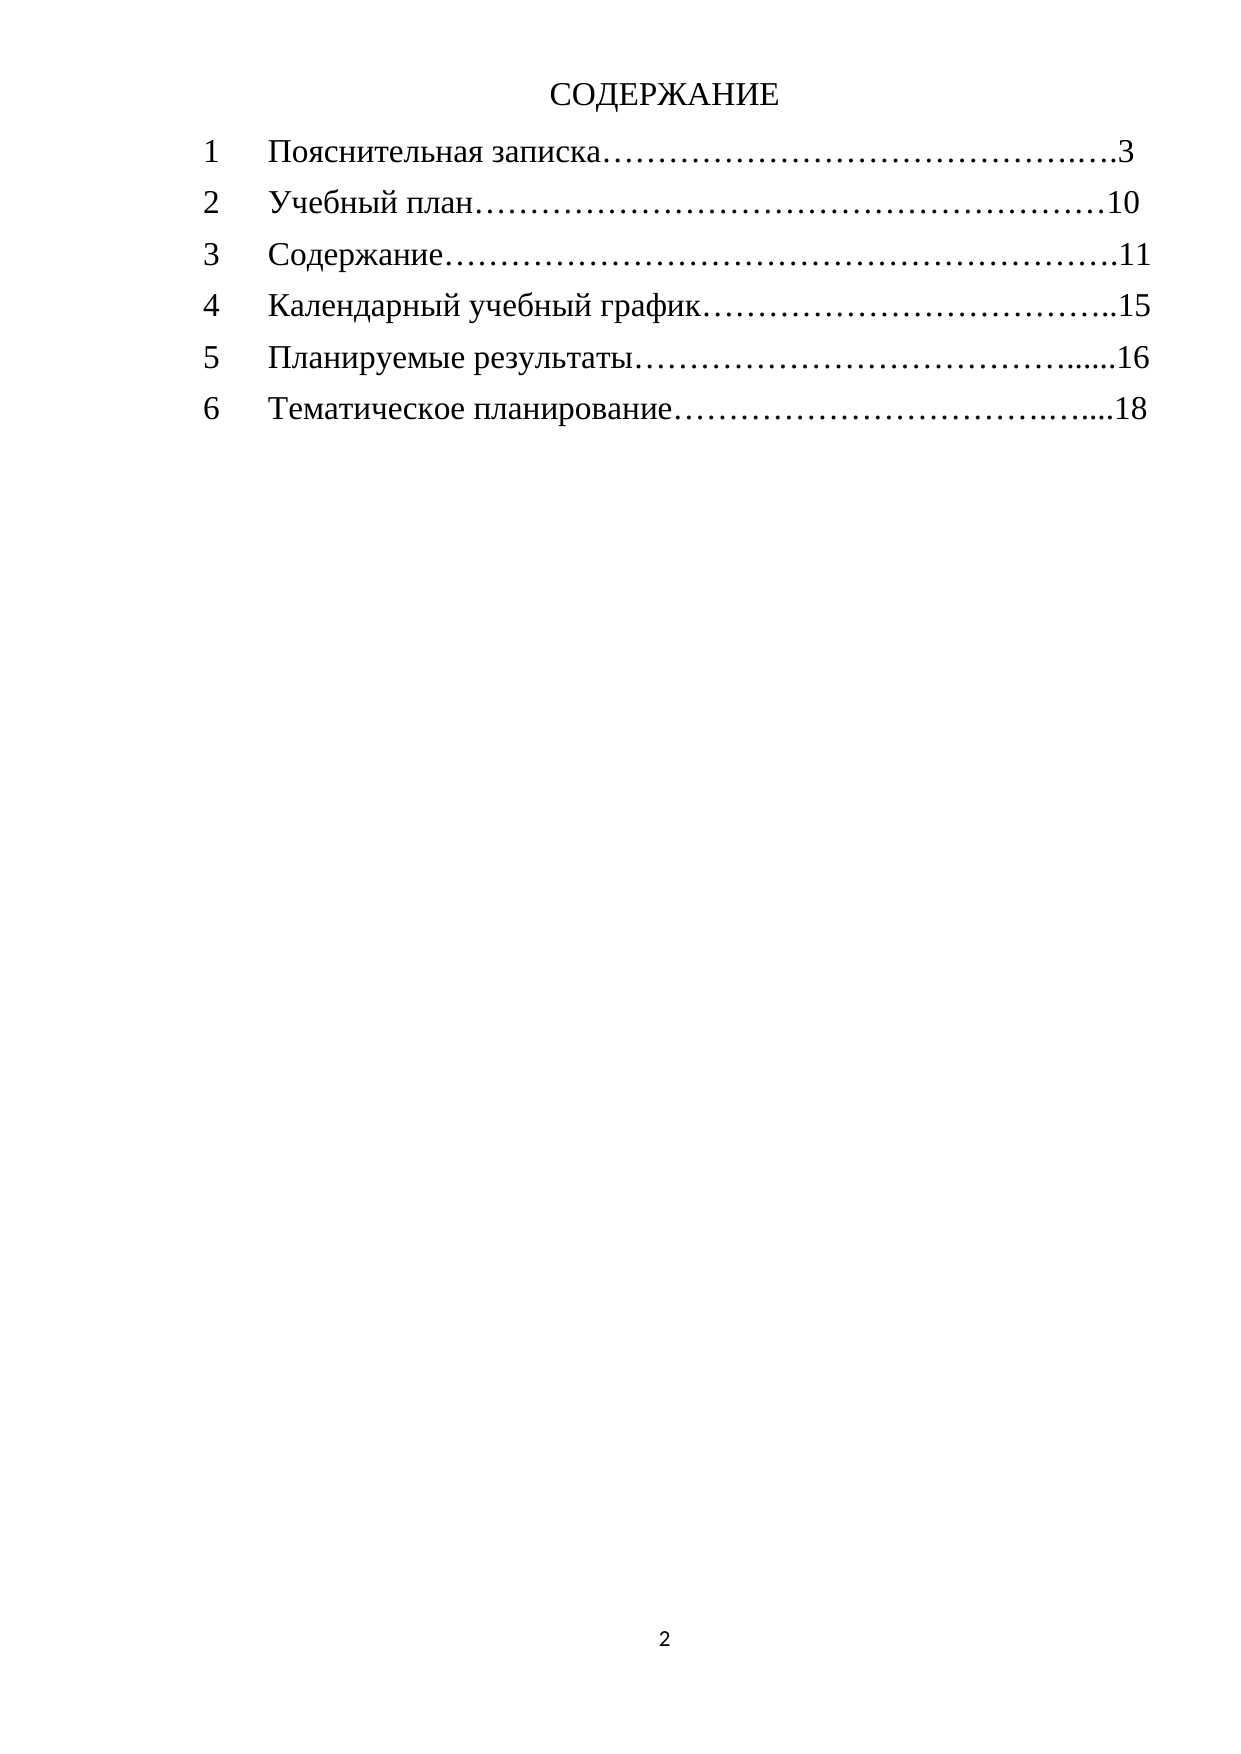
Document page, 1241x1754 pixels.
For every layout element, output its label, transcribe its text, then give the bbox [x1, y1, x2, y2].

table_header Пояснительная записка…………………………………….….3 [256, 131, 1163, 183]
table_cell 4 [166, 286, 256, 337]
text СОДЕРЖАНИЕ [177, 74, 1152, 112]
table_cell Календарный учебный график………………………………..15 [256, 286, 1163, 337]
table_cell 6 [166, 389, 256, 440]
table_cell Содержание…………………………………………………….11 [256, 234, 1163, 286]
table_cell 3 [166, 234, 256, 286]
table_cell Тематическое планирование…………………………….…....18 [256, 389, 1163, 440]
table_cell 2 [166, 183, 256, 234]
table_cell 5 [166, 337, 256, 389]
table_cell Планируемые результаты…………………………………......16 [256, 337, 1163, 389]
table_header 1 [166, 131, 256, 183]
table_cell Учебный план…………………………………………………10 [256, 183, 1163, 234]
